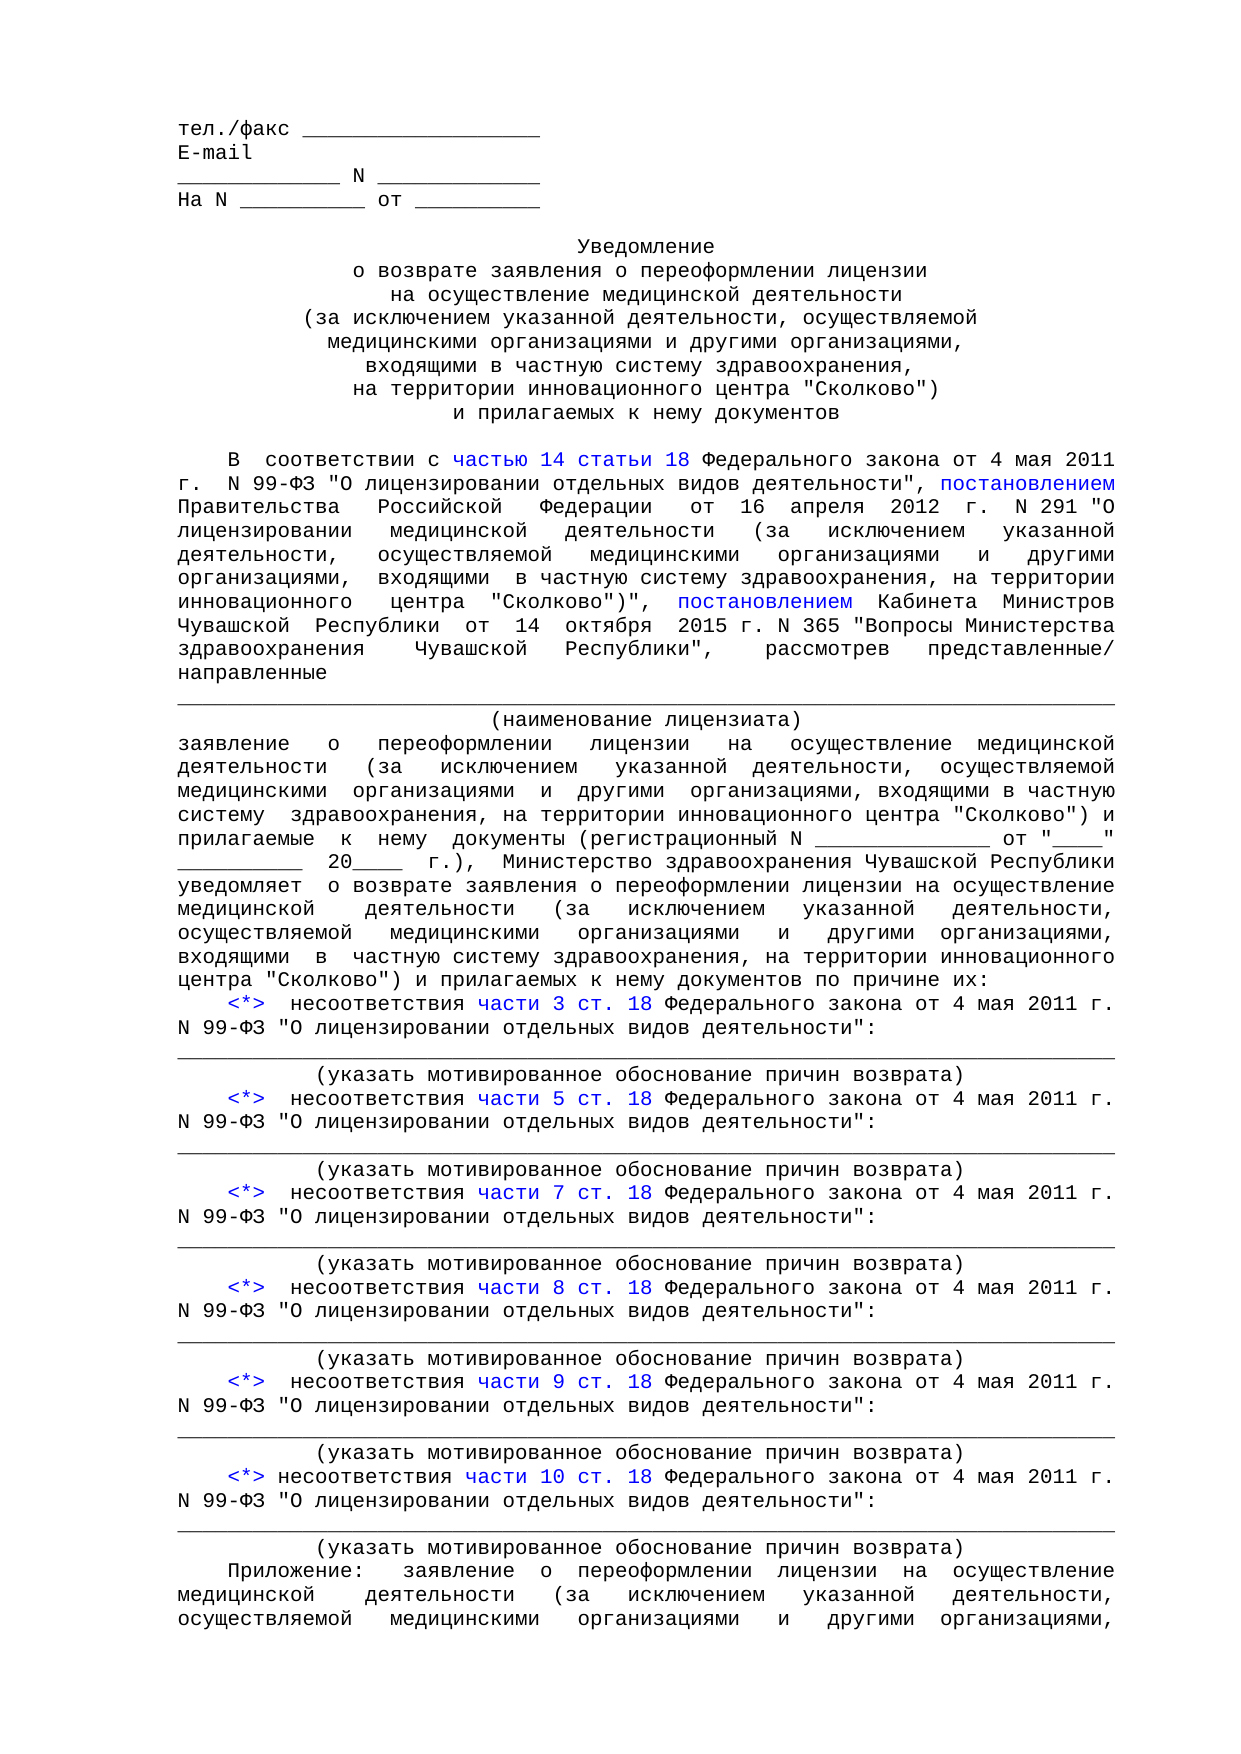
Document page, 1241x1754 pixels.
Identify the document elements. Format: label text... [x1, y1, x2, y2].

text заявление о переоформлении лицензии на осуществление медицинской [177, 733, 1152, 757]
text __________ 20____ г.), Министерство здравоохранения Чувашской Республики [177, 851, 1152, 875]
text На N __________ от __________ [177, 189, 1152, 213]
text осуществляемой медицинскими организациями и другими организациями, [177, 1608, 1152, 1631]
text осуществляемой медицинскими организациями и другими организациями, [177, 922, 1152, 946]
text г. N 99-ФЗ "О лицензировании отдельных видов деятельности", постановлением [177, 473, 1152, 496]
text на территории инновационного центра "Сколково") [177, 378, 1152, 402]
text N 99-ФЗ "О лицензировании отдельных видов деятельности": [177, 1300, 1152, 1324]
text медицинскими организациями и другими организациями, входящими в частную [177, 780, 1152, 804]
text N 99-ФЗ "О лицензировании отдельных видов деятельности": [177, 1395, 1152, 1419]
text на осуществление медицинской деятельности [177, 284, 1152, 307]
text здравоохранения Чувашской Республики", рассмотрев представленные/ [177, 638, 1152, 662]
text N 99-ФЗ "О лицензировании отдельных видов деятельности": [177, 1017, 1152, 1040]
text (указать мотивированное обоснование причин возврата) [177, 1158, 1152, 1182]
text (указать мотивированное обоснование причин возврата) [177, 1348, 1152, 1371]
text (указать мотивированное обоснование причин возврата) [177, 1537, 1152, 1561]
text организациями, входящими в частную систему здравоохранения, на территории [177, 567, 1152, 591]
text входящими в частную систему здравоохранения, на территории инновационного [177, 946, 1152, 969]
text (за исключением указанной деятельности, осуществляемой [177, 307, 1152, 331]
text ___________________________________________________________________________ [177, 686, 1152, 709]
text В соответствии с частью 14 статьи 18 Федерального закона от 4 мая 2011 [177, 449, 1152, 473]
text Правительства Российской Федерации от 16 апреля 2012 г. N 291 "О [177, 496, 1152, 520]
text Чувашской Республики от 14 октября 2015 г. N 365 "Вопросы Министерства [177, 615, 1152, 638]
text уведомляет о возврате заявления о переоформлении лицензии на осуществление [177, 875, 1152, 898]
text <*> несоответствия части 9 ст. 18 Федерального закона от 4 мая 2011 г. [177, 1371, 1152, 1395]
text инновационного центра "Сколково")", постановлением Кабинета Министров [177, 591, 1152, 615]
text <*> несоответствия части 8 ст. 18 Федерального закона от 4 мая 2011 г. [177, 1277, 1152, 1300]
text Приложение: заявление о переоформлении лицензии на осуществление [177, 1561, 1152, 1584]
text ___________________________________________________________________________ [177, 1513, 1152, 1537]
text <*> несоответствия части 7 ст. 18 Федерального закона от 4 мая 2011 г. [177, 1182, 1152, 1206]
text медицинскими организациями и другими организациями, [177, 331, 1152, 354]
text медицинской деятельности (за исключением указанной деятельности, [177, 898, 1152, 922]
text E-mail [177, 142, 1152, 165]
text о возврате заявления о переоформлении лицензии [177, 260, 1152, 284]
text N 99-ФЗ "О лицензировании отдельных видов деятельности": [177, 1489, 1152, 1513]
text ___________________________________________________________________________ [177, 1324, 1152, 1348]
text деятельности (за исключением указанной деятельности, осуществляемой [177, 757, 1152, 780]
text N 99-ФЗ "О лицензировании отдельных видов деятельности": [177, 1111, 1152, 1135]
text прилагаемые к нему документы (регистрационный N ______________ от "____" [177, 827, 1152, 851]
text (указать мотивированное обоснование причин возврата) [177, 1253, 1152, 1277]
text Уведомление [177, 236, 1152, 260]
text и прилагаемых к нему документов [177, 402, 1152, 426]
text N 99-ФЗ "О лицензировании отдельных видов деятельности": [177, 1206, 1152, 1229]
text <*> несоответствия части 10 ст. 18 Федерального закона от 4 мая 2011 г. [177, 1466, 1152, 1489]
text входящими в частную систему здравоохранения, [177, 354, 1152, 378]
text систему здравоохранения, на территории инновационного центра "Сколково") и [177, 804, 1152, 827]
text (указать мотивированное обоснование причин возврата) [177, 1064, 1152, 1088]
text ___________________________________________________________________________ [177, 1229, 1152, 1253]
text медицинской деятельности (за исключением указанной деятельности, [177, 1584, 1152, 1608]
text направленные [177, 662, 1152, 686]
text ___________________________________________________________________________ [177, 1040, 1152, 1064]
text тел./факс ___________________ [177, 118, 1152, 142]
text <*> несоответствия части 5 ст. 18 Федерального закона от 4 мая 2011 г. [177, 1088, 1152, 1111]
text ___________________________________________________________________________ [177, 1419, 1152, 1442]
text _____________ N _____________ [177, 165, 1152, 189]
text (наименование лицензиата) [177, 709, 1152, 733]
text (указать мотивированное обоснование причин возврата) [177, 1442, 1152, 1466]
text лицензировании медицинской деятельности (за исключением указанной [177, 520, 1152, 544]
text деятельности, осуществляемой медицинскими организациями и другими [177, 544, 1152, 567]
text центра "Сколково") и прилагаемых к нему документов по причине их: [177, 969, 1152, 993]
text <*> несоответствия части 3 ст. 18 Федерального закона от 4 мая 2011 г. [177, 993, 1152, 1017]
text ___________________________________________________________________________ [177, 1135, 1152, 1158]
